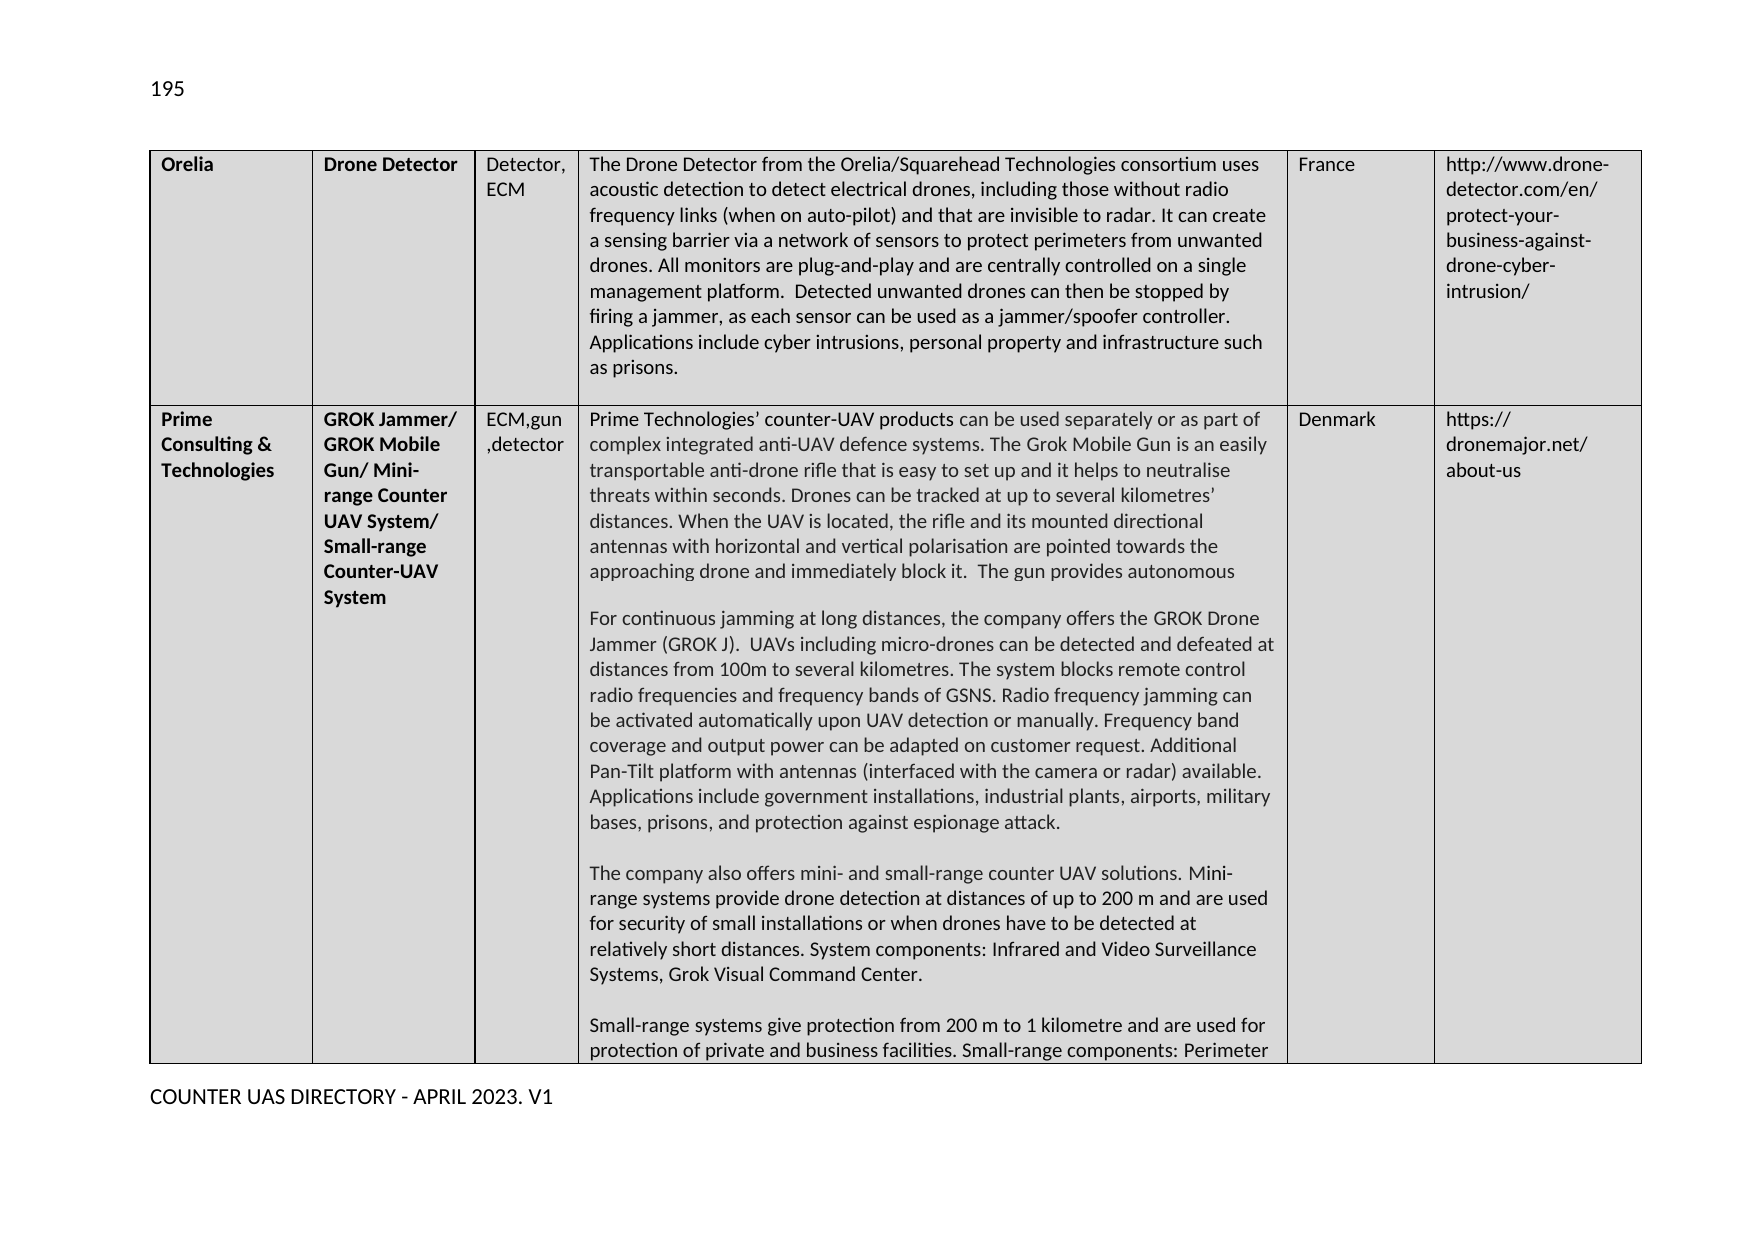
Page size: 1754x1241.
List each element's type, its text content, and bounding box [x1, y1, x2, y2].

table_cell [313, 406, 474, 1063]
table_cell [579, 406, 1287, 1063]
table_cell ECM,gun,detector [476, 406, 578, 1063]
table_cell Orelia [151, 151, 312, 405]
table_cell France [1288, 151, 1434, 405]
table_cell Denmark [1288, 406, 1434, 1063]
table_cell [1435, 406, 1641, 1063]
table_cell Drone Detector [313, 151, 474, 405]
table_cell The Drone Detector from the Orelia/Squarehead Technologies consortium uses acoustic detection to detect electrical drones, including those without radio frequency links (when on auto-pilot) and that are invisible to radar. It can create a sensing barrier via a network of sensors to protect perimeters from unwanted drones. All monitors are plug-and-play and are centrally controlled on a single management platform. Detected unwanted drones can then be stopped by firing a jammer, as each sensor can be used as a jammer/spoofer controller. Applications include cyber intrusions, personal property and infrastructure such as prisons. [579, 151, 1287, 405]
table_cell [151, 406, 312, 1063]
table_cell Detector,ECM [476, 151, 578, 405]
table_cell http://www.drone-detector.com/en/protect-your-business-against-drone-cyber-intrusion/ [1435, 151, 1641, 405]
